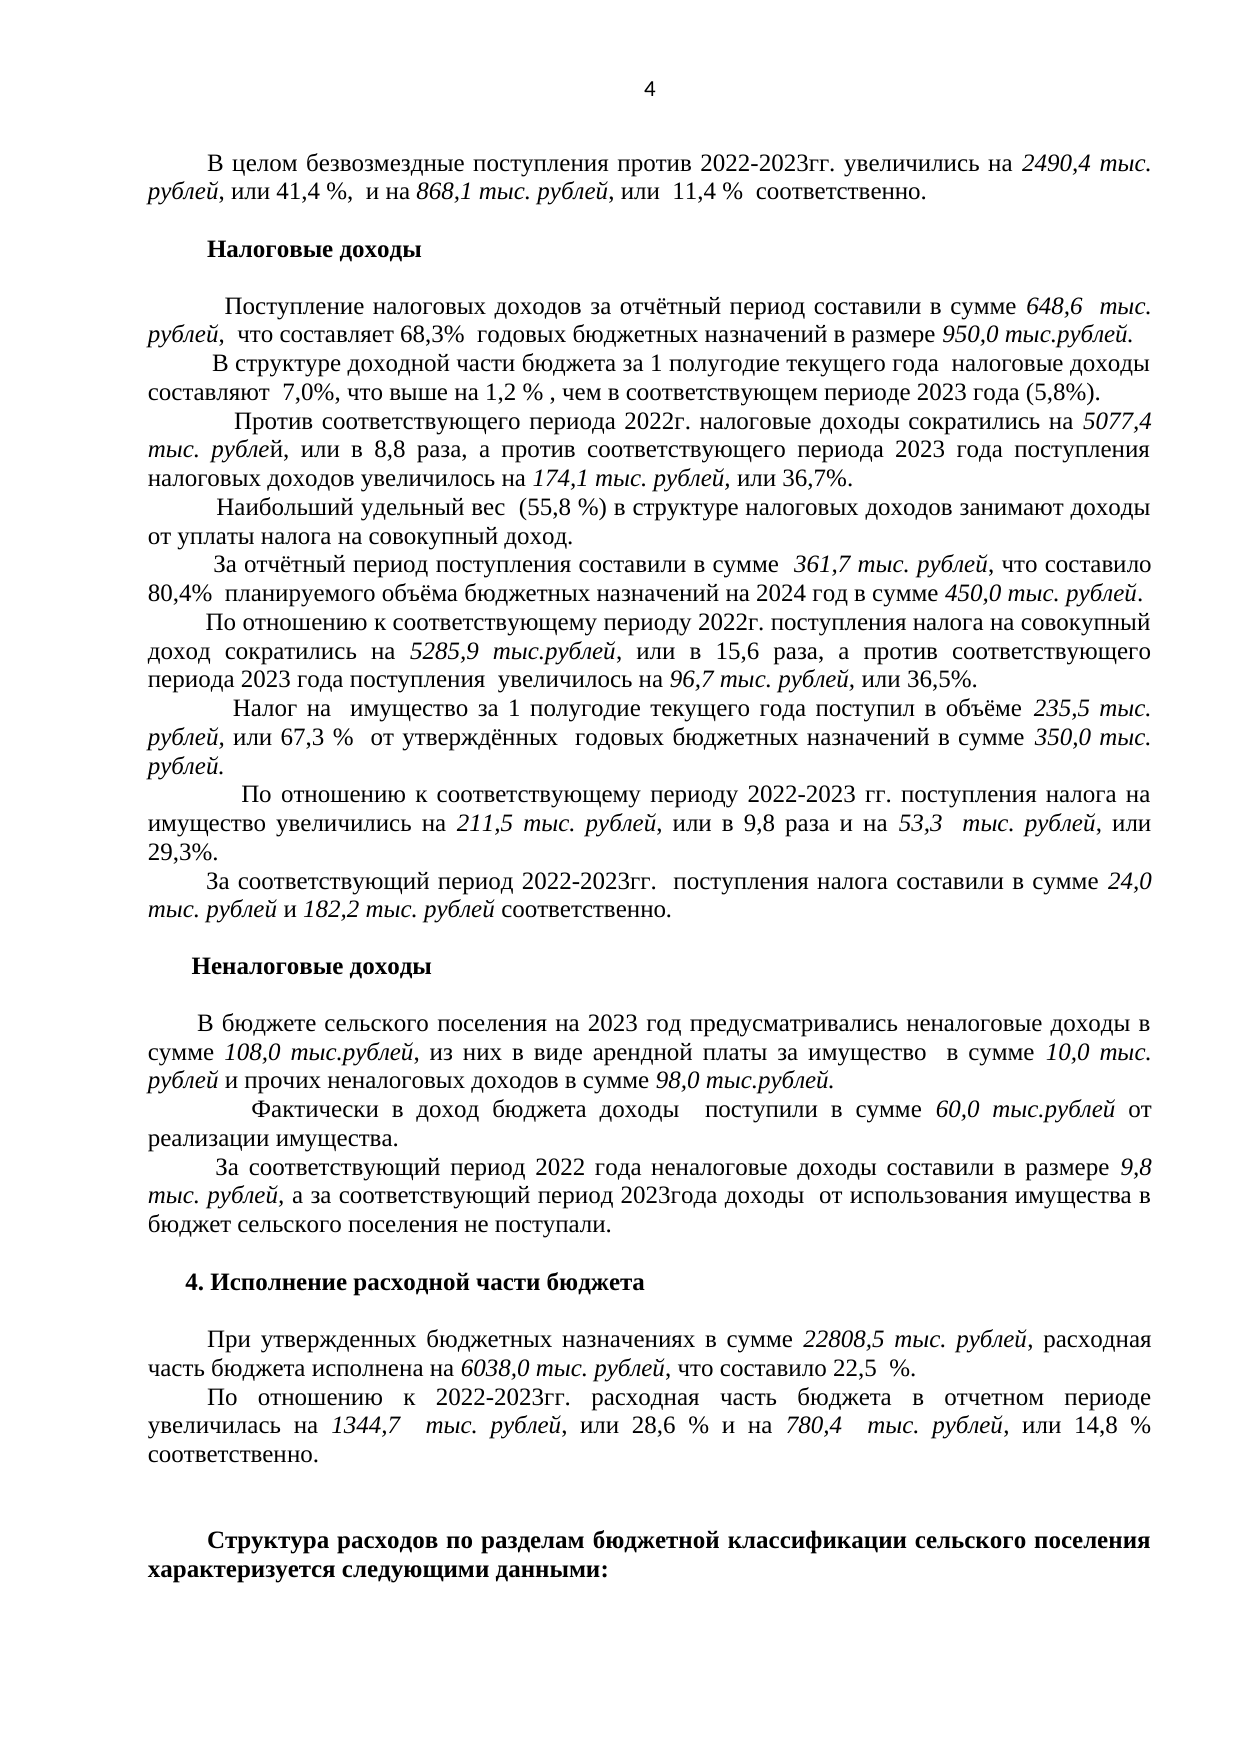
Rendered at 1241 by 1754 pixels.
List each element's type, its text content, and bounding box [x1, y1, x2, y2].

text Налоговые доходы [148, 234, 1152, 263]
text За соответствующий период 2022-2023гг. поступления налога составили в сумме 24,0 тыс. рублей и 182,2 тыс. рублей соответственно. [148, 866, 1152, 923]
text Наибольший удельный вес (55,8 %) в структуре налоговых доходов занимают доходы от уплаты налога на совокупный доход. [148, 492, 1152, 549]
text За соответствующий период 2022 года неналоговые доходы составили в размере 9,8 тыс. рублей, а за соответствующий период 2023года доходы от использования имущества в бюджет сельского поселения не поступали. [148, 1152, 1152, 1238]
text В целом безвозмездные поступления против 2022-2023гг. увеличились на 2490,4 тыс. рублей, или 41,4 %, и на 868,1 тыс. рублей, или 11,4 % соответственно. [148, 148, 1152, 205]
text Поступление налоговых доходов за отчётный период составили в сумме 648,6 тыс. рублей, что составляет 68,3% годовых бюджетных назначений в размере 950,0 тыс.рублей. [148, 291, 1152, 348]
text Фактически в доход бюджета доходы поступили в сумме 60,0 тыс.рублей от реализации имущества. [148, 1094, 1152, 1152]
text За отчётный период поступления составили в сумме 361,7 тыс. рублей, что составило 80,4% планируемого объёма бюджетных назначений на 2024 год в сумме 450,0 тыс. рублей. [148, 549, 1152, 607]
text При утвержденных бюджетных назначениях в сумме 22808,5 тыс. рублей, расходная часть бюджета исполнена на 6038,0 тыс. рублей, что составило 22,5 %. [148, 1324, 1152, 1382]
text 4. Исполнение расходной части бюджета [148, 1267, 1152, 1296]
text По отношению к 2022-2023гг. расходная часть бюджета в отчетном периоде увеличилась на 1344,7 тыс. рублей, или 28,6 % и на 780,4 тыс. рублей, или 14,8 % соответственно. [148, 1382, 1152, 1468]
text По отношению к соответствующему периоду 2022г. поступления налога на совокупный доход сократились на 5285,9 тыс.рублей, или в 15,6 раза, а против соответствующего периода 2023 года поступления увеличилось на 96,7 тыс. рублей, или 36,5%. [148, 607, 1152, 693]
text Против соответствующего периода 2022г. налоговые доходы сократились на 5077,4 тыс. рублей, или в 8,8 раза, а против соответствующего периода 2023 года поступления налоговых доходов увеличилось на 174,1 тыс. рублей, или 36,7%. [148, 406, 1152, 492]
text Неналоговые доходы [148, 951, 1152, 980]
text Налог на имущество за 1 полугодие текущего года поступил в объёме 235,5 тыс. рублей, или 67,3 % от утверждённых годовых бюджетных назначений в сумме 350,0 тыс. рублей. [148, 693, 1152, 779]
text В структуре доходной части бюджета за 1 полугодие текущего года налоговые доходы составляют 7,0%, что выше на 1,2 % , чем в соответствующем периоде 2023 года (5,8%). [148, 348, 1152, 406]
text В бюджете сельского поселения на 2023 год предусматривались неналоговые доходы в сумме 108,0 тыс.рублей, из них в виде арендной платы за имущество в сумме 10,0 тыс. рублей и прочих неналоговых доходов в сумме 98,0 тыс.рублей. [148, 1008, 1152, 1094]
text По отношению к соответствующему периоду 2022-2023 гг. поступления налога на имущество увеличились на 211,5 тыс. рублей, или в 9,8 раза и на 53,3 тыс. рублей, или 29,3%. [148, 779, 1152, 866]
text Структура расходов по разделам бюджетной классификации сельского поселения характеризуется следующими данными: [148, 1526, 1152, 1583]
